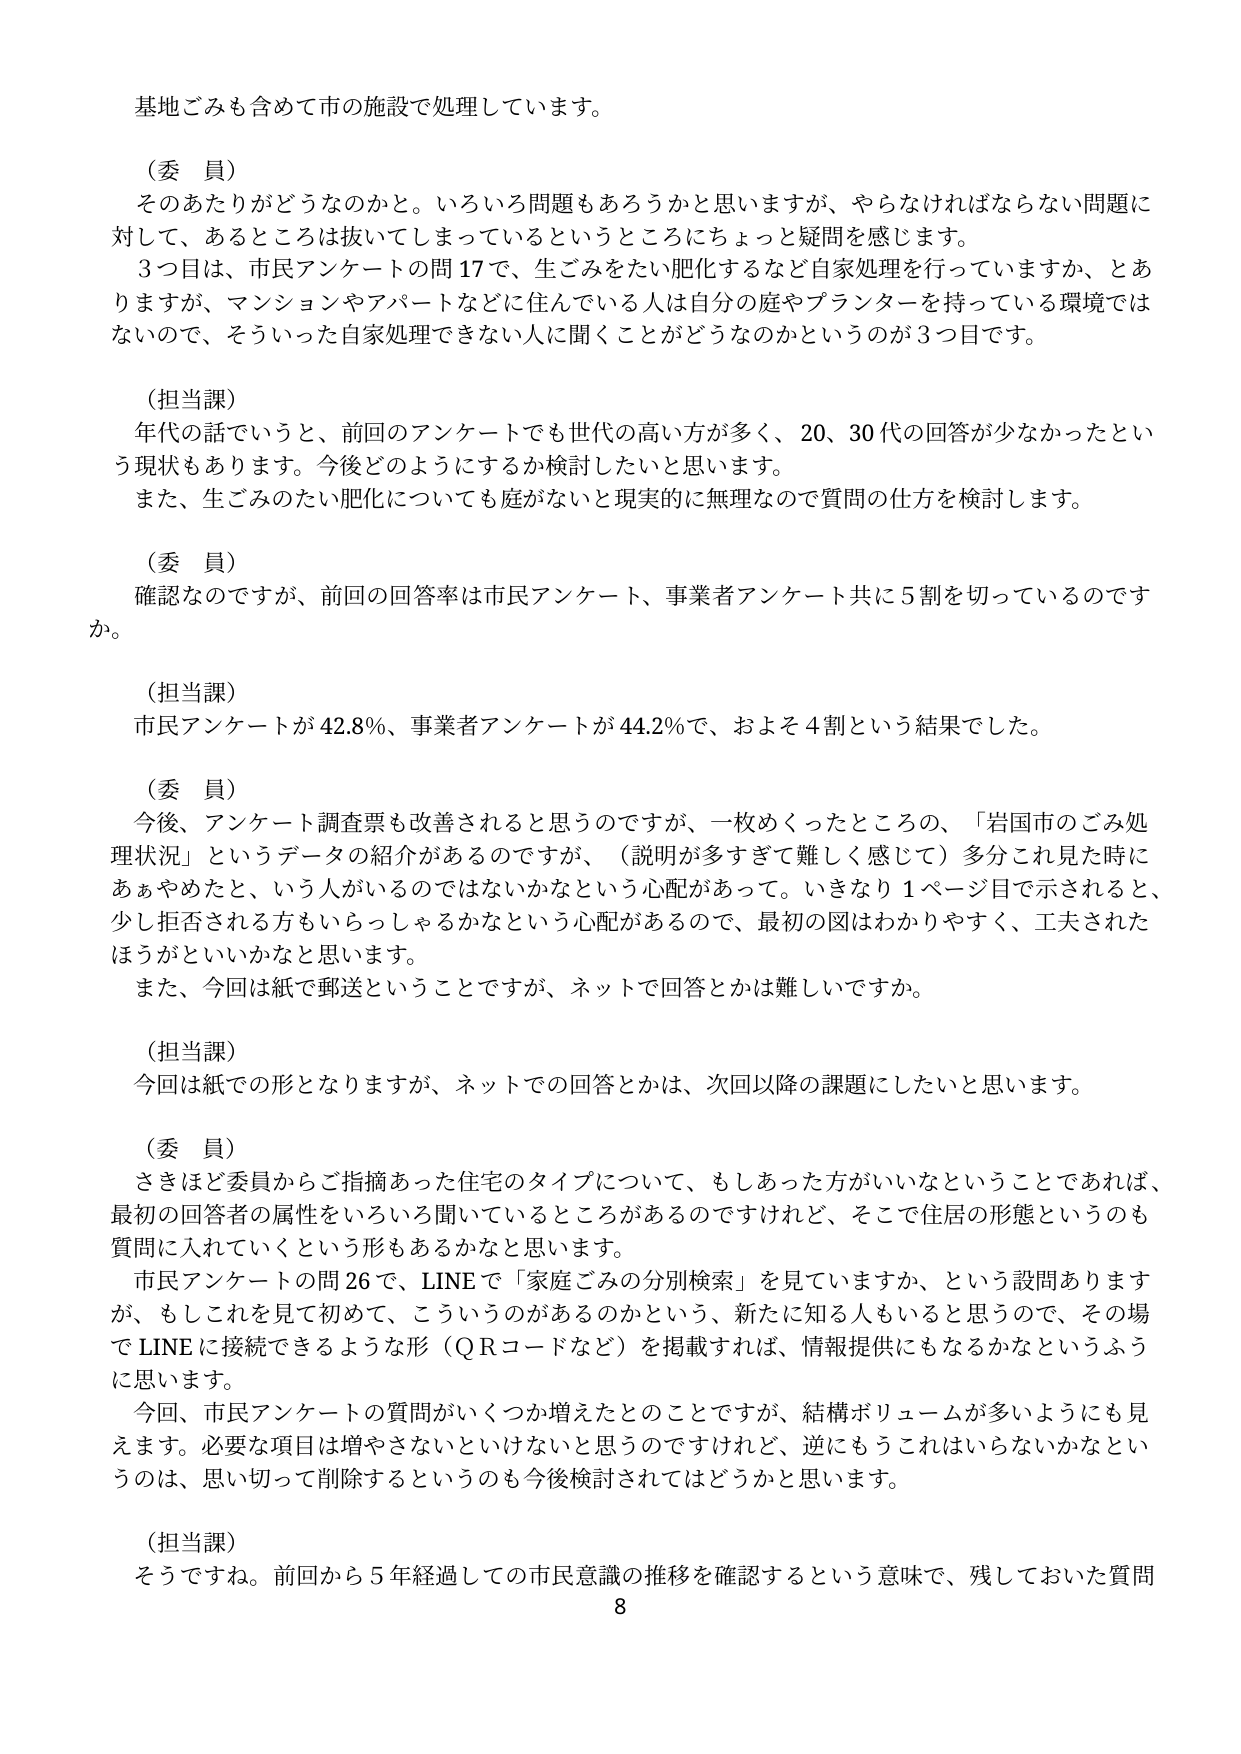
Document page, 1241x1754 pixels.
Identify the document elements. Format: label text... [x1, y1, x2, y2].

text （委 員） [89, 545, 1155, 578]
text 基地ごみも含めて市の施設で処理しています。 [89, 89, 1155, 122]
text 市民アンケートが42.8％、事業者アンケートが44.2％で、およそ４割という結果でした。 [111, 708, 1155, 741]
text ３つ目は、市民アンケートの問17で、生ごみをたい肥化するなど自家処理を行っていますか、とありますが、マンションやアパートなどに住んでいる人は自分の庭やプランターを持っている環境ではないので、そういった自家処理できない人に聞くことがどうなのかというのが３つ目です。 [111, 252, 1155, 351]
text さきほど委員からご指摘あった住宅のタイプについて、もしあった方がいいなということであれば、最初の回答者の属性をいろいろ聞いているところがあるのですけれど、そこで住居の形態というのも質問に入れていくという形もあるかなと思います。 [111, 1164, 1152, 1263]
text また、生ごみのたい肥化についても庭がないと現実的に無理なので質問の仕方を検討します。 [111, 481, 1155, 514]
text そのあたりがどうなのかと。いろいろ問題もあろうかと思いますが、やらなければならない問題に対して、あるところは抜いてしまっているというところにちょっと疑問を感じます。 [89, 186, 1155, 252]
text （委 員） [89, 772, 1155, 805]
text また、今回は紙で郵送ということですが、ネットで回答とかは難しいですか。 [111, 970, 1152, 1003]
text 今後、アンケート調査票も改善されると思うのですが、一枚めくったところの、「岩国市のごみ処理状況」というデータの紹介があるのですが、（説明が多すぎて難しく感じて）多分これ見た時にあぁやめたと、いう人がいるのではないかなという心配があって。いきなり1ページ目で示されると、少し拒否される方もいらっしゃるかなという心配があるので、最初の図はわかりやすく、工夫されたほうがといいかなと思います。 [111, 805, 1152, 970]
text （担当課） [89, 1034, 1155, 1067]
text （担当課） [89, 382, 1155, 415]
text 年代の話でいうと、前回のアンケートでも世代の高い方が多く、20、30代の回答が少なかったという現状もあります。今後どのようにするか検討したいと思います。 [89, 415, 1155, 481]
text 市民アンケートの問26で、LINEで「家庭ごみの分別検索」を見ていますか、という設問ありますが、もしこれを見て初めて、こういうのがあるのかという、新たに知る人もいると思うので、その場でLINEに接続できるような形（ＱＲコードなど）を掲載すれば、情報提供にもなるかなというふうに思います。 [111, 1263, 1152, 1395]
text 今回は紙での形となりますが、ネットでの回答とかは、次回以降の課題にしたいと思います。 [111, 1067, 1155, 1100]
text （委 員） [89, 153, 1155, 186]
text （担当課） [89, 675, 1155, 708]
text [111, 1558, 1155, 1591]
text （担当課） [89, 1525, 1155, 1558]
text 確認なのですが、前回の回答率は市民アンケート、事業者アンケート共に５割を切っているのですか。 [89, 578, 1155, 644]
text （委 員） [111, 1131, 1155, 1164]
text 今回、市民アンケートの質問がいくつか増えたとのことですが、結構ボリュームが多いようにも見えます。必要な項目は増やさないといけないと思うのですけれど、逆にもうこれはいらないかなというのは、思い切って削除するというのも今後検討されてはどうかと思います。 [111, 1395, 1152, 1494]
